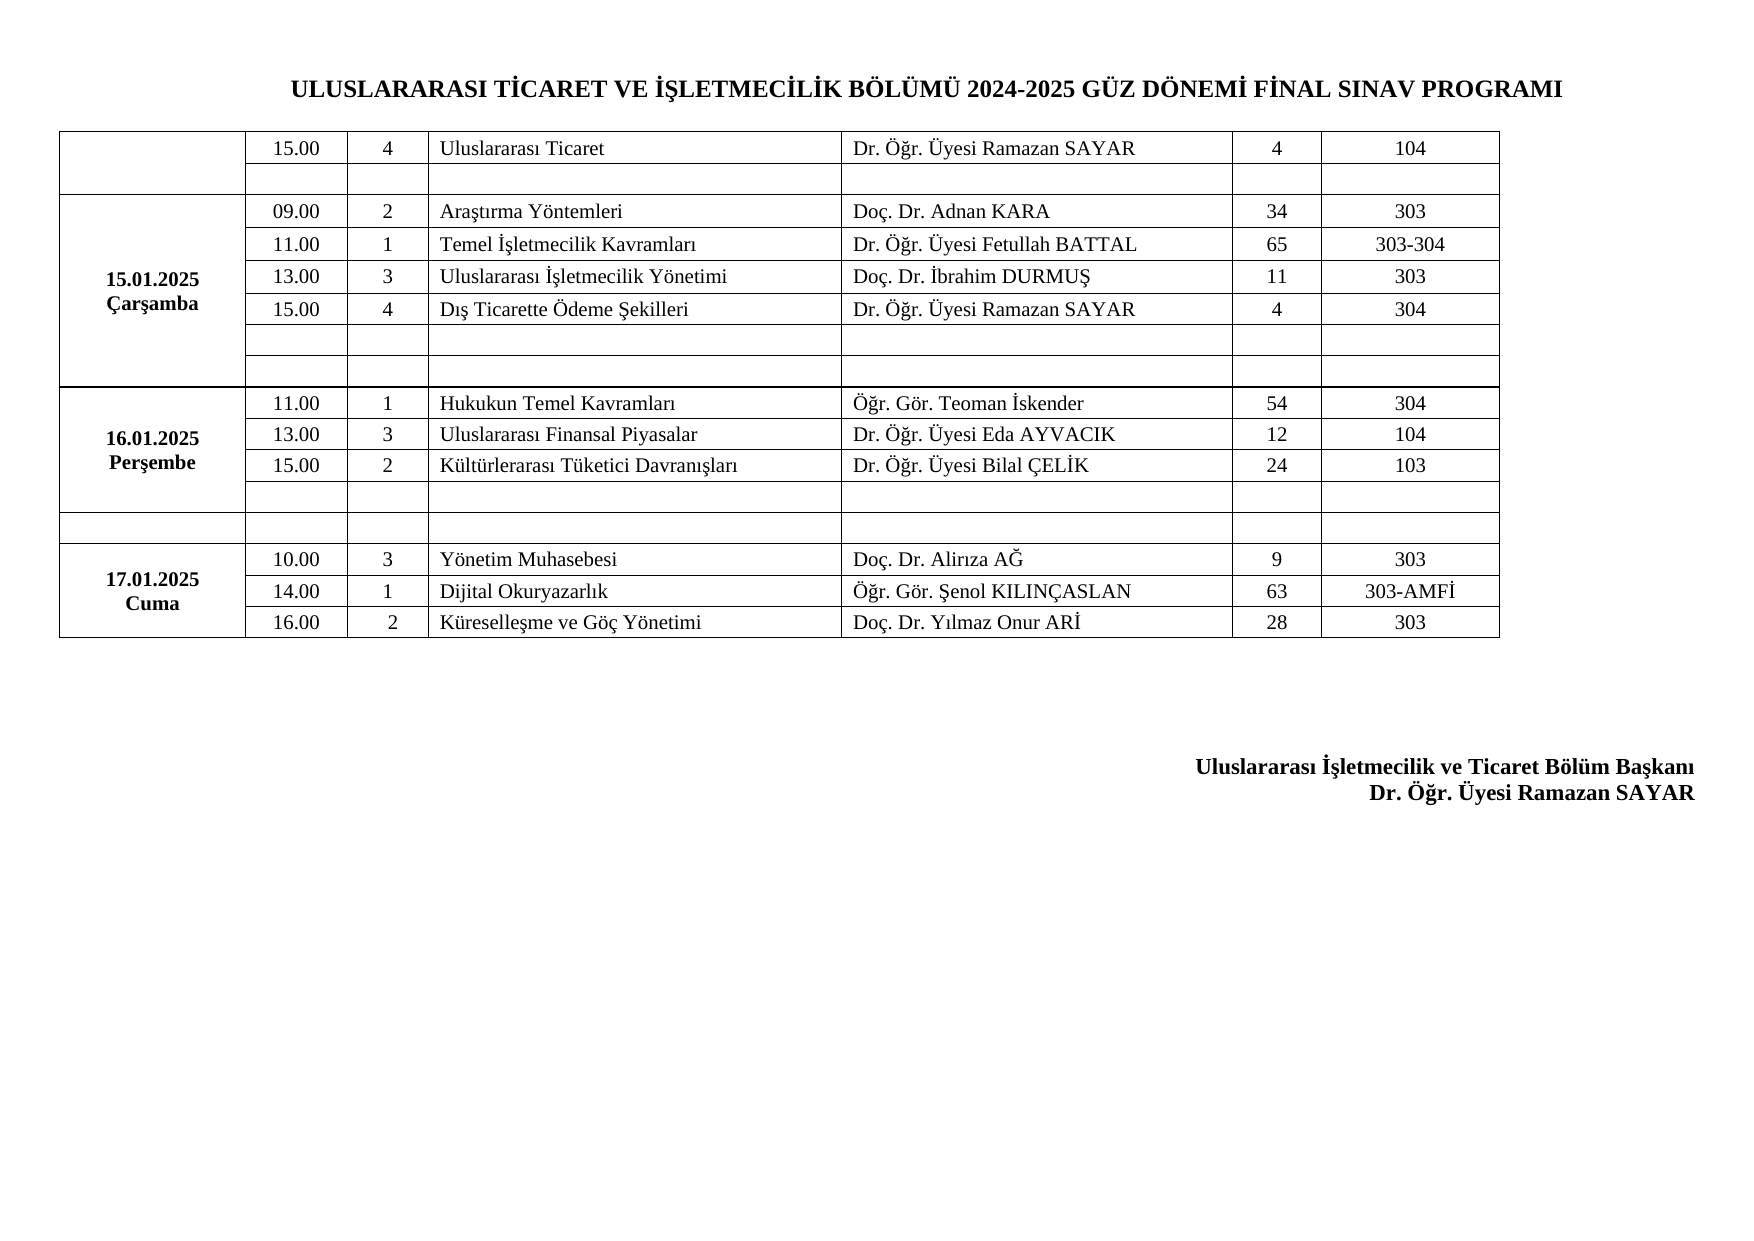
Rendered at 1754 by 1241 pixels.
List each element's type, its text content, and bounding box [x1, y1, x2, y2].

table_cell Dr. Öğr. Üyesi Eda AYVACIK [842, 419, 1232, 449]
table_cell 11.00 [246, 388, 347, 418]
table_cell 24 [1233, 450, 1321, 481]
table_cell Araştırma Yöntemleri [429, 195, 841, 227]
table_cell 65 [1233, 228, 1321, 259]
table_cell Temel İşletmecilik Kavramları [429, 228, 841, 259]
table_cell [429, 482, 841, 512]
table_cell 303 [1322, 195, 1499, 227]
table_cell [348, 325, 428, 355]
table_cell [842, 356, 1232, 386]
table_cell [842, 164, 1232, 194]
table_cell 104 [1322, 132, 1499, 163]
table_cell [1322, 513, 1499, 543]
table_cell 104 [1322, 419, 1499, 449]
table_cell 3 [348, 419, 428, 449]
table_cell 303 [1322, 261, 1499, 292]
table_cell 12 [1233, 419, 1321, 449]
table_cell 15.00 [246, 450, 347, 481]
table_cell 63 [1233, 576, 1321, 606]
table_cell 15.01.2025 Çarşamba [60, 195, 245, 386]
table_cell 9 [1233, 544, 1321, 574]
table_cell 16.00 [246, 607, 347, 637]
table_cell [348, 513, 428, 543]
table_cell Uluslararası Ticaret [429, 132, 841, 163]
table_cell [842, 513, 1232, 543]
table_cell Dr. Öğr. Üyesi Fetullah BATTAL [842, 228, 1232, 259]
table_cell [429, 356, 841, 386]
table_cell 11.00 [246, 228, 347, 259]
table_cell Doç. Dr. Adnan KARA [842, 195, 1232, 227]
table_cell 303-AMFİ [1322, 576, 1499, 606]
table_cell Uluslararası Finansal Piyasalar [429, 419, 841, 449]
table_cell [1233, 482, 1321, 512]
table_cell Uluslararası İşletmecilik Yönetimi [429, 261, 841, 292]
table_cell 11 [1233, 261, 1321, 292]
table_cell 14.00 [246, 576, 347, 606]
table_cell [429, 325, 841, 355]
table_cell 16.01.2025 Perşembe [60, 388, 245, 512]
table_cell Dr. Öğr. Üyesi Bilal ÇELİK [842, 450, 1232, 481]
table_cell 1 [348, 576, 428, 606]
table_cell 34 [1233, 195, 1321, 227]
table_cell 54 [1233, 388, 1321, 418]
table_cell Hukukun Temel Kavramları [429, 388, 841, 418]
table_cell [1233, 325, 1321, 355]
table_cell [348, 164, 428, 194]
table_cell [1233, 164, 1321, 194]
table_cell Dijital Okuryazarlık [429, 576, 841, 606]
table_cell [246, 513, 347, 543]
table_cell 10.00 [246, 544, 347, 574]
table_cell Öğr. Gör. Şenol KILINÇASLAN [842, 576, 1232, 606]
table_cell 13.00 [246, 261, 347, 292]
table_cell Dr. Öğr. Üyesi Ramazan SAYAR [842, 294, 1232, 324]
table_cell 13.00 [246, 419, 347, 449]
table_cell [842, 482, 1232, 512]
table_cell 2 [348, 195, 428, 227]
table_cell Kültürlerarası Tüketici Davranışları [429, 450, 841, 481]
table_cell 28 [1233, 607, 1321, 637]
table_cell [1233, 356, 1321, 386]
table_cell 4 [1233, 294, 1321, 324]
table_cell 3 [348, 544, 428, 574]
table_cell 15.00 [246, 294, 347, 324]
text Uluslararası İşletmecilik ve Ticaret Bölüm Başkanı [59, 753, 1695, 779]
table_cell Dış Ticarette Ödeme Şekilleri [429, 294, 841, 324]
table_cell [1322, 164, 1499, 194]
table_cell [246, 164, 347, 194]
text Dr. Öğr. Üyesi Ramazan SAYAR [59, 779, 1695, 806]
table_cell Öğr. Gör. Teoman İskender [842, 388, 1232, 418]
table_cell [246, 325, 347, 355]
table_cell 1 [348, 388, 428, 418]
table_cell 1 [348, 228, 428, 259]
table_cell [246, 356, 347, 386]
table_cell [60, 513, 245, 543]
table_cell [429, 513, 841, 543]
table_cell 303-304 [1322, 228, 1499, 259]
table_cell [1322, 356, 1499, 386]
table_cell [429, 164, 841, 194]
table_cell 304 [1322, 388, 1499, 418]
table_cell [842, 325, 1232, 355]
table_cell 4 [1233, 132, 1321, 163]
table_cell [246, 482, 347, 512]
table_cell 4 [348, 294, 428, 324]
table_cell [1322, 482, 1499, 512]
table_cell 15.00 [246, 132, 347, 163]
table_cell Dr. Öğr. Üyesi Ramazan SAYAR [842, 132, 1232, 163]
table_cell 2 [348, 607, 428, 637]
table_cell [348, 356, 428, 386]
table_cell 303 [1322, 607, 1499, 637]
table_cell 4 [348, 132, 428, 163]
table_cell 2 [348, 450, 428, 481]
table_cell [1233, 513, 1321, 543]
table_cell Doç. Dr. Yılmaz Onur ARİ [842, 607, 1232, 637]
table_cell 103 [1322, 450, 1499, 481]
table_cell [1322, 325, 1499, 355]
table_cell Yönetim Muhasebesi [429, 544, 841, 574]
table_cell Doç. Dr. İbrahim DURMUŞ [842, 261, 1232, 292]
table_cell 17.01.2025 Cuma [60, 544, 245, 637]
table_cell Küreselleşme ve Göç Yönetimi [429, 607, 841, 637]
table_cell 3 [348, 261, 428, 292]
table_cell [348, 482, 428, 512]
table_cell 304 [1322, 294, 1499, 324]
table_cell 09.00 [246, 195, 347, 227]
table_cell 303 [1322, 544, 1499, 574]
table_cell Doç. Dr. Alirıza AĞ [842, 544, 1232, 574]
